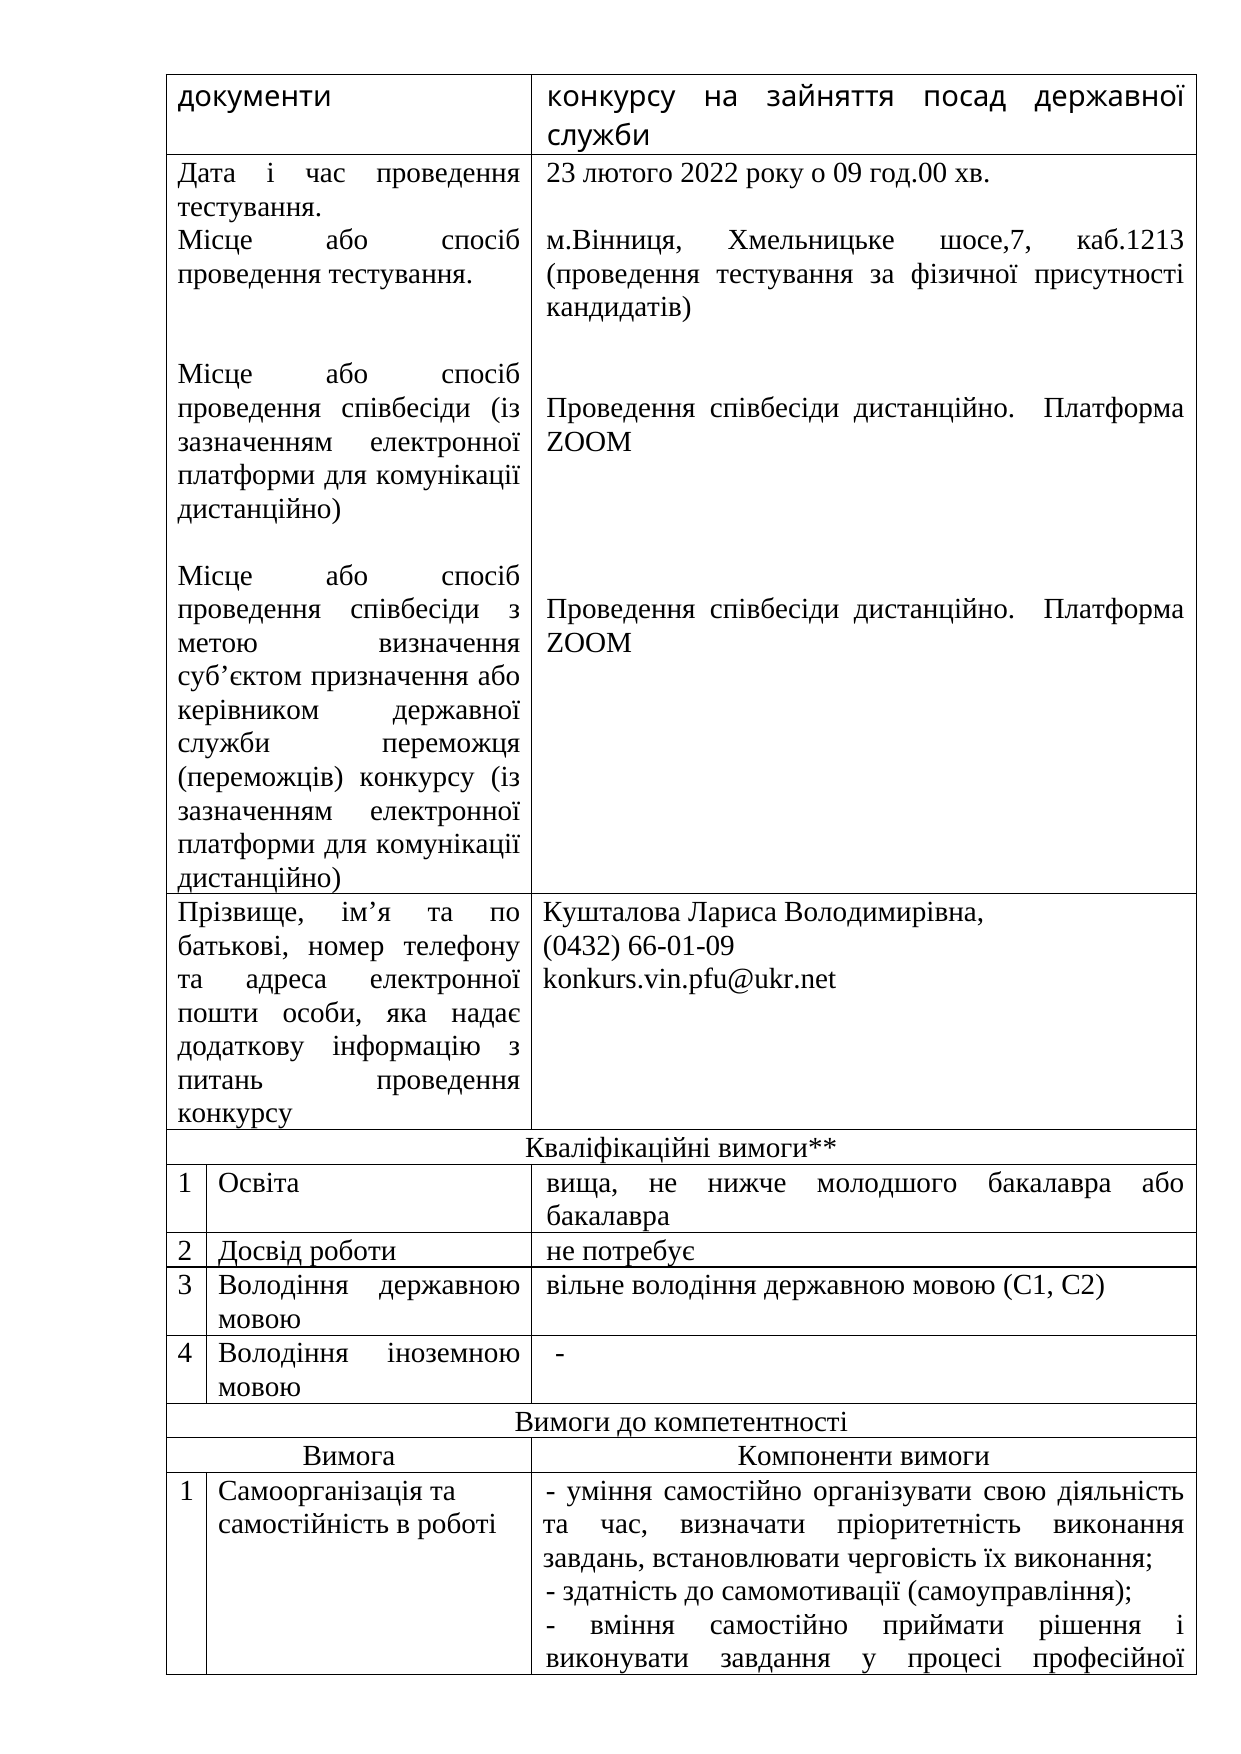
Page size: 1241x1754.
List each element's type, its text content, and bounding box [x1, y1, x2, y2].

table_cell Володіння іноземною мовою [207, 1336, 531, 1403]
table_cell Компоненти вимоги [532, 1438, 1196, 1472]
table_cell Кваліфікаційні вимоги** [167, 1130, 1196, 1164]
table_cell Освіта [207, 1165, 531, 1232]
table_cell 23 лютого 2022 року о 09 год.00 хв. м.Вінниця, Хмельницьке шосе,7, каб.1213 (проведення тестування за фізичної присутності кандидатів) Проведення співбесіди дистанційно. Платформа ZOOM Проведення співбесіди дистанційно. Платформа ZOOM [532, 155, 1196, 893]
table_cell 1 [167, 1473, 206, 1674]
table_cell Вимога [167, 1438, 531, 1472]
table_cell 1 [167, 1165, 206, 1232]
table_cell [532, 75, 1196, 154]
table_cell Володіння державною мовою [207, 1268, 531, 1334]
table_cell 2 [167, 1233, 206, 1266]
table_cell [167, 75, 531, 154]
table_cell 4 [167, 1336, 206, 1403]
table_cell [207, 1473, 531, 1674]
table_cell - [532, 1336, 1196, 1403]
table_cell Дата і час проведення тестування. Місце або спосіб проведення тестування. Місце або спосіб проведення співбесіди (із зазначенням електронної платформи для комунікації дистанційно) Місце або спосіб проведення співбесіди з метою визначення суб’єктом призначення або керівником державної служби переможця (переможців) конкурсу (із зазначенням електронної платформи для комунікації дистанційно) [167, 155, 531, 893]
table_cell вища, не нижче молодшого бакалавра або бакалавра [532, 1165, 1196, 1232]
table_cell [532, 1473, 1196, 1674]
table_cell Досвід роботи [207, 1233, 531, 1266]
table_cell 3 [167, 1268, 206, 1334]
table_cell не потребує [532, 1233, 1196, 1266]
table_cell Прізвище, ім’я та по батькові, номер телефону та адреса електронної пошти особи, яка надає додаткову інформацію з питань проведення конкурсу [167, 894, 531, 1129]
table_cell Вимоги до компетентності [167, 1404, 1196, 1437]
table_cell Кушталова Лариса Володимирівна, (0432) 66-01-09 konkurs.vin.pfu@ukr.nеt [532, 894, 1196, 1129]
table_cell вільне володіння державною мовою (С1, С2) [532, 1268, 1196, 1334]
